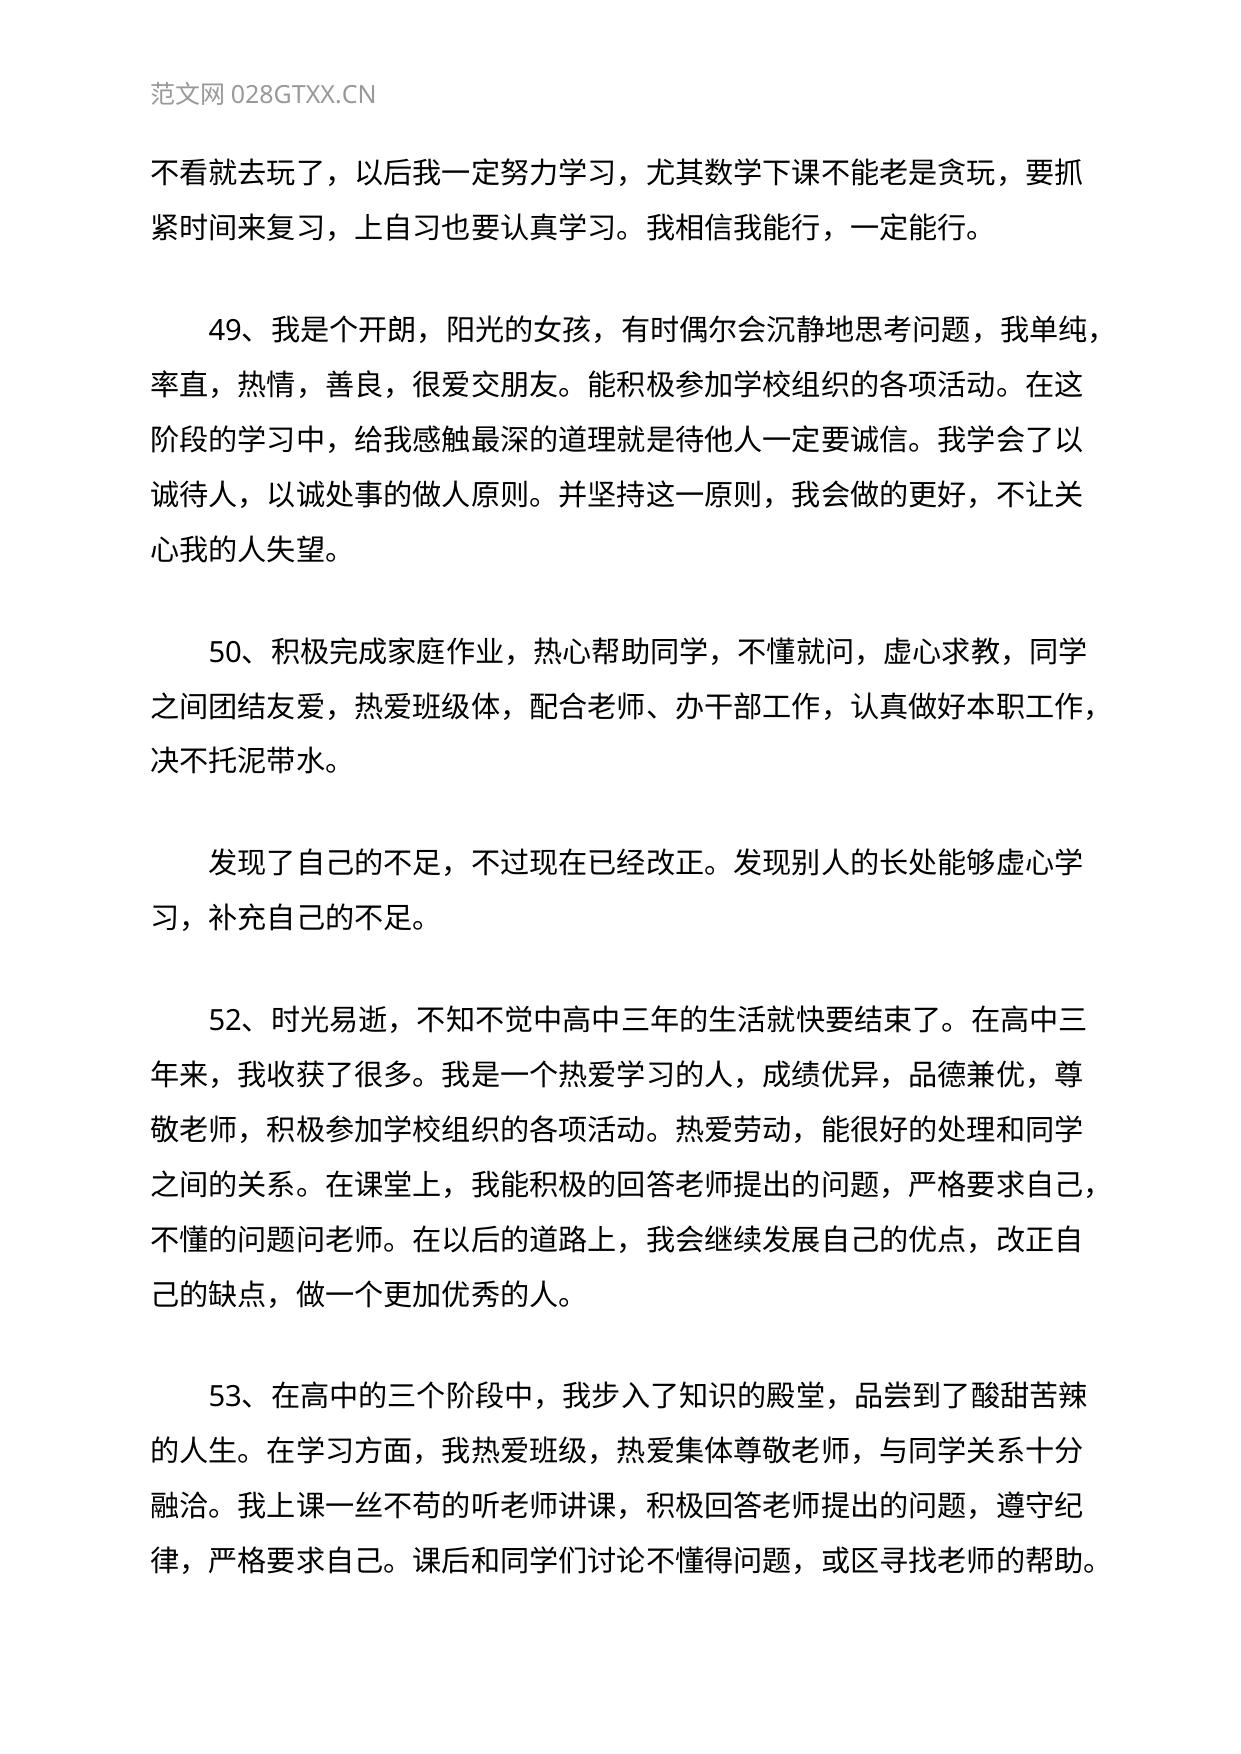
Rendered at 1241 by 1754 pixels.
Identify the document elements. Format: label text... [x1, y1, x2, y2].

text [150, 150, 1090, 247]
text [150, 1373, 1090, 1580]
text 52、时光易逝，不知不觉中高中三年的生活就快要结束了。在高中三年来，我收获了很多。我是一个热爱学习的人，成绩优异，品德兼优，尊敬老师，积极参加学校组织的各项活动。热爱劳动，能很好的处理和同学之间的关系。在课堂上，我能积极的回答老师提出的问题，严格要求自己，不懂的问题问老师。在以后的道路上，我会继续发展自己的优点，改正自己的缺点，做一个更加优秀的人。 [150, 996, 1090, 1313]
text 49、我是个开朗，阳光的女孩，有时偶尔会沉静地思考问题，我单纯，率直，热情，善良，很爱交朋友。能积极参加学校组织的各项活动。在这阶段的学习中，给我感触最深的道理就是待他人一定要诚信。我学会了以诚待人，以诚处事的做人原则。并坚持这一原则，我会做的更好，不让关心我的人失望。 [150, 307, 1090, 569]
text 发现了自己的不足，不过现在已经改正。发现别人的长处能够虚心学习，补充自己的不足。 [150, 840, 1090, 937]
text 50、积极完成家庭作业，热心帮助同学，不懂就问，虚心求教，同学之间团结友爱，热爱班级体，配合老师、办干部工作，认真做好本职工作，决不托泥带水。 [150, 628, 1090, 780]
